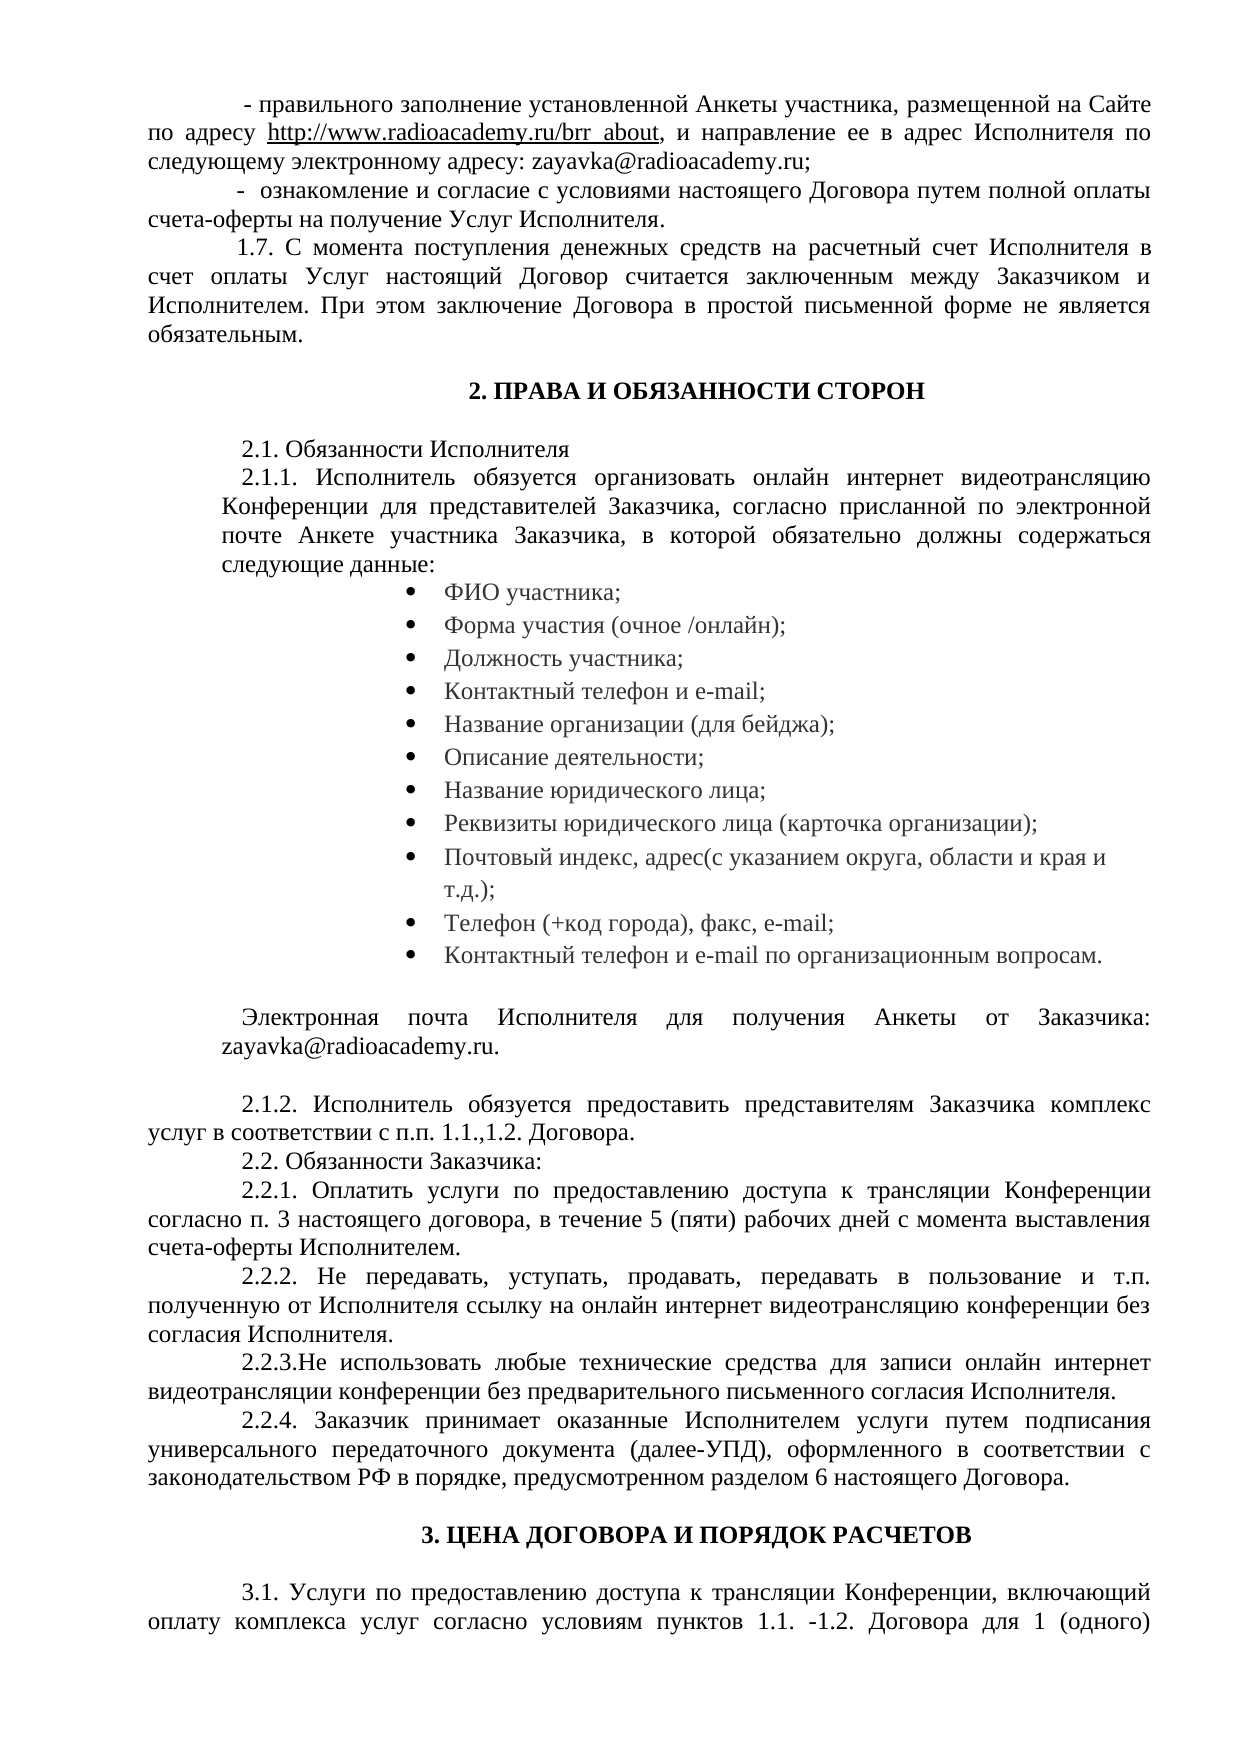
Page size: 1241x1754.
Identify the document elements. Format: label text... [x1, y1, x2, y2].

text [148, 1577, 1152, 1635]
text 1.7. С момента поступления денежных средств на расчетный счет Исполнителя в счет оплаты Услуг настоящий Договор считается заключенным между Заказчиком и Исполнителем. При этом заключение Договора в простой письменной форме не является обязательным. [148, 232, 1152, 347]
text 2.2.2. Не передавать, уступать, продавать, передавать в пользование и т.п. полученную от Исполнителя ссылку на онлайн интернет видеотрансляцию конференции без согласия Исполнителя. [148, 1261, 1152, 1347]
list Форма участия (очное /онлайн); [406, 610, 1152, 639]
text 2.2. Обязанности Заказчика: [148, 1146, 1152, 1175]
text 2.1.1. Исполнитель обязуется организовать онлайн интернет видеотрансляцию Конференции для представителей Заказчика, согласно присланной по электронной почте Анкете участника Заказчика, в которой обязательно должны содержаться следующие данные: [221, 462, 1152, 577]
text - правильного заполнение установленной Анкеты участника, размещенной на Сайте по адресу http://www.radioacademy.ru/brr_about, и направление ее в адрес Исполнителя по следующему электронному адресу: zayavka@radioacademy.ru; [148, 89, 1152, 175]
text 2.2.4. Заказчик принимает оказанные Исполнителем услуги путем подписания универсального передаточного документа (далее-УПД), оформленного в соответствии с законодательством РФ в порядке, предусмотренном разделом 6 настоящего Договора. [148, 1405, 1152, 1491]
list Должность участника; [406, 643, 1152, 672]
list ФИО участника; [406, 577, 1152, 606]
text 2. ПРАВА И ОБЯЗАННОСТИ СТОРОН [148, 376, 1152, 405]
list Контактный телефон и e-mail; [406, 676, 1152, 705]
list Реквизиты юридического лица (карточка организации); [406, 808, 1152, 837]
text 2.2.1. Оплатить услуги по предоставлению доступа к трансляции Конференции согласно п. 3 настоящего договора, в течение 5 (пяти) рабочих дней с момента выставления счета-оферты Исполнителем. [148, 1175, 1152, 1261]
text 3. Цена договора и порядок расчетов [148, 1520, 1152, 1549]
list Описание деятельности; [406, 742, 1152, 771]
list Телефон (+код города), факс, e-mail; [406, 908, 1152, 936]
list Название организации (для бейджа); [406, 709, 1152, 738]
text 2.1.2. Исполнитель обязуется предоставить представителям Заказчика комплекс услуг в соответствии с п.п. 1.1.,1.2. Договора. [148, 1089, 1152, 1146]
text - ознакомление и согласие с условиями настоящего Договора путем полной оплаты счета-оферты на получение Услуг Исполнителя. [148, 175, 1152, 232]
list Контактный телефон и e-mail по организационным вопросам. [406, 941, 1152, 969]
list Почтовый индекс, адрес(с указанием округа, области и края и т.д.); [406, 842, 1152, 903]
text 2.1. Обязанности Исполнителя [148, 434, 1152, 462]
list Название юридического лица; [406, 776, 1152, 804]
text 2.2.3.Не использовать любые технические средства для записи онлайн интернет видеотрансляции конференции без предварительного письменного согласия Исполнителя. [148, 1347, 1152, 1405]
text Электронная почта Исполнителя для получения Анкеты от Заказчика: zayavka@radioacademy.ru. [221, 1002, 1152, 1060]
